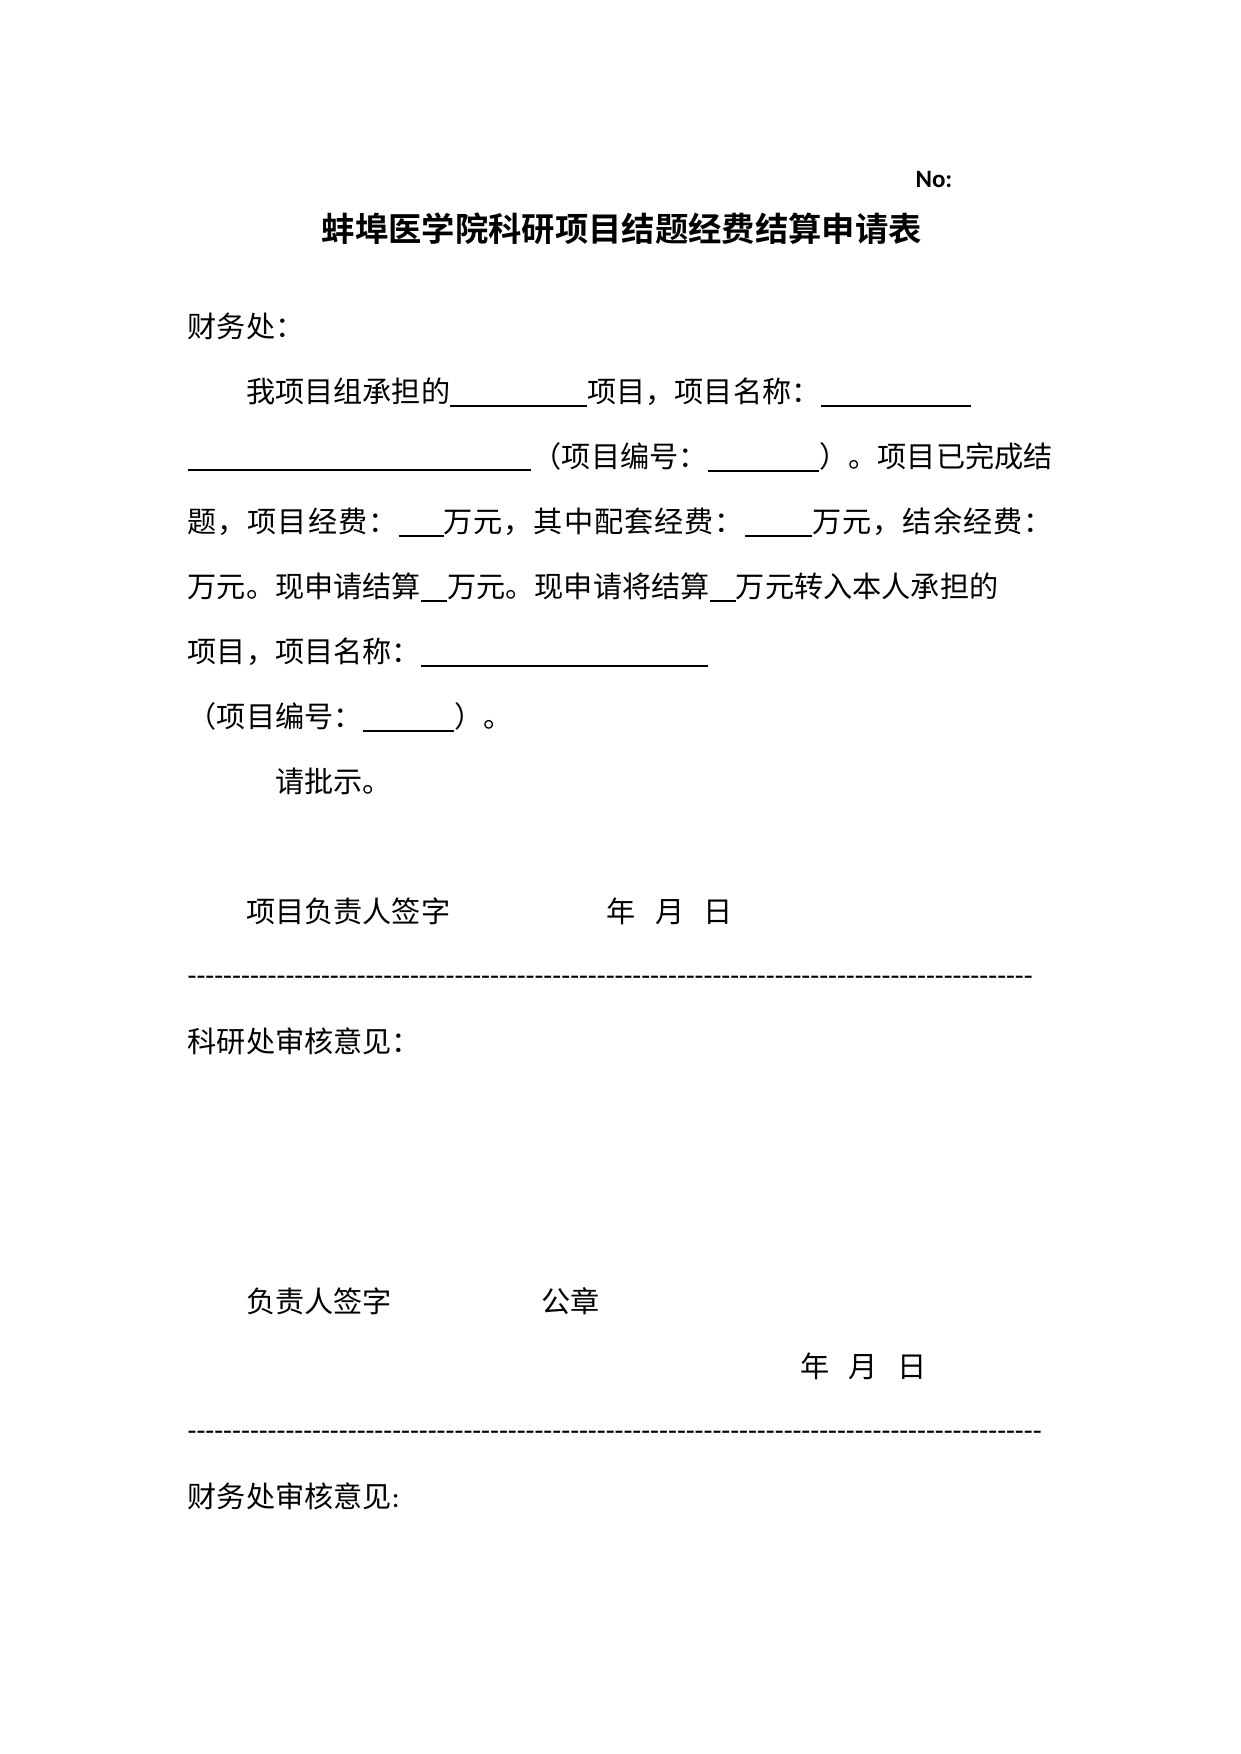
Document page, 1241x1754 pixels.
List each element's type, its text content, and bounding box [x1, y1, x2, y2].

text ------------------------------------------------------------------------------------------------ [187, 1397, 1053, 1462]
text 我项目组承担的 项目，项目名称： [187, 357, 1053, 422]
text 项目，项目名称： [187, 617, 1053, 682]
text 请批示。 [187, 747, 1053, 812]
text ----------------------------------------------------------------------------------------------- [187, 942, 1053, 1007]
text 项目负责人签字 年 月 日 [187, 877, 1053, 942]
text 年 月 日 [187, 1332, 1053, 1397]
text 科研处审核意见： [187, 1007, 1053, 1072]
text 财务处审核意见: [187, 1462, 1053, 1527]
text （项目编号： ）。 [187, 682, 1053, 747]
text 负责人签字 公章 [187, 1267, 1053, 1332]
text No: [187, 162, 1053, 194]
text 蚌埠医学院科研项目结题经费结算申请表 [187, 194, 1053, 259]
text （项目编号： ）。项目已完成结题，项目经费： 万元，其中配套经费： 万元，结余经费： 万元。现申请结算 万元。现申请将结算 万元转入本人承担的 [187, 422, 1053, 617]
text 财务处： [187, 292, 1053, 357]
